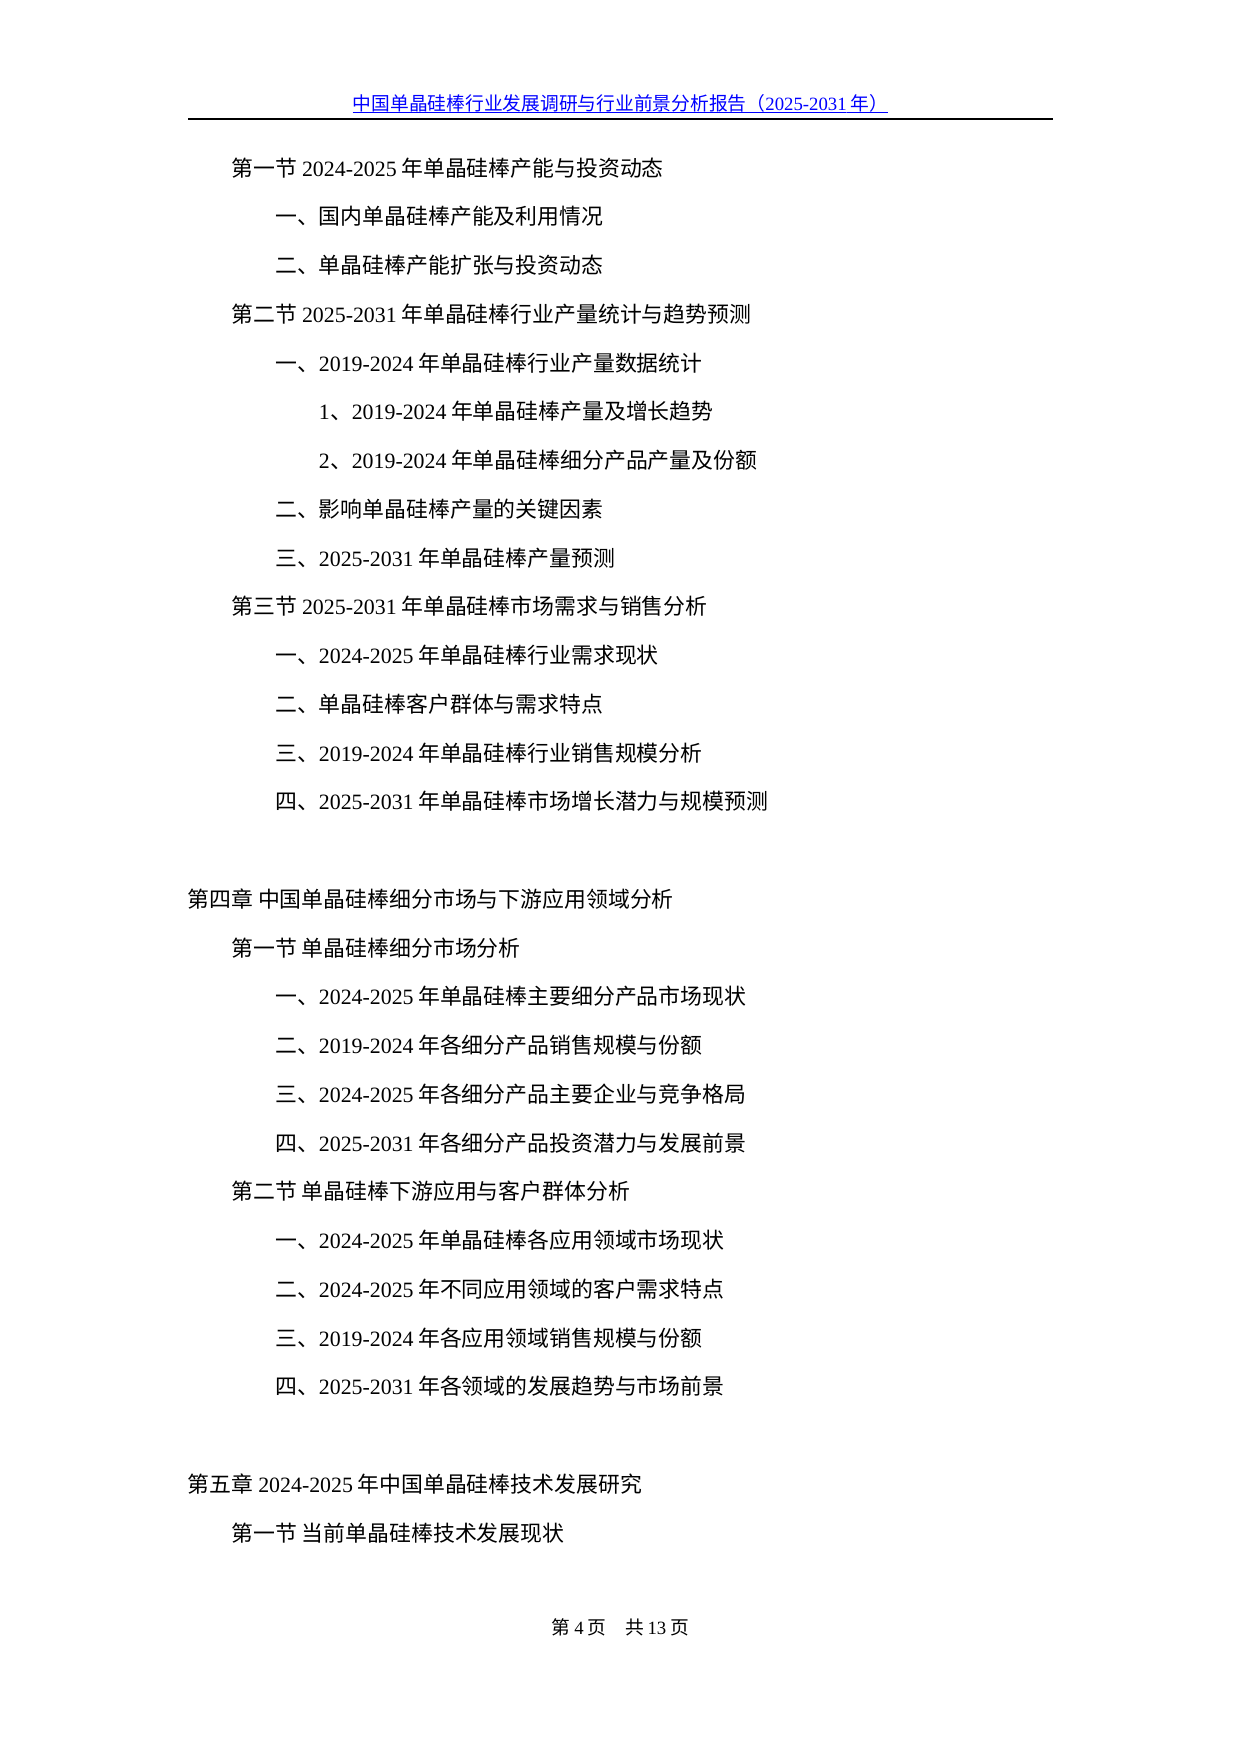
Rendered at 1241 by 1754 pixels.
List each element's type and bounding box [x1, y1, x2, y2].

text [187, 150, 1053, 1548]
